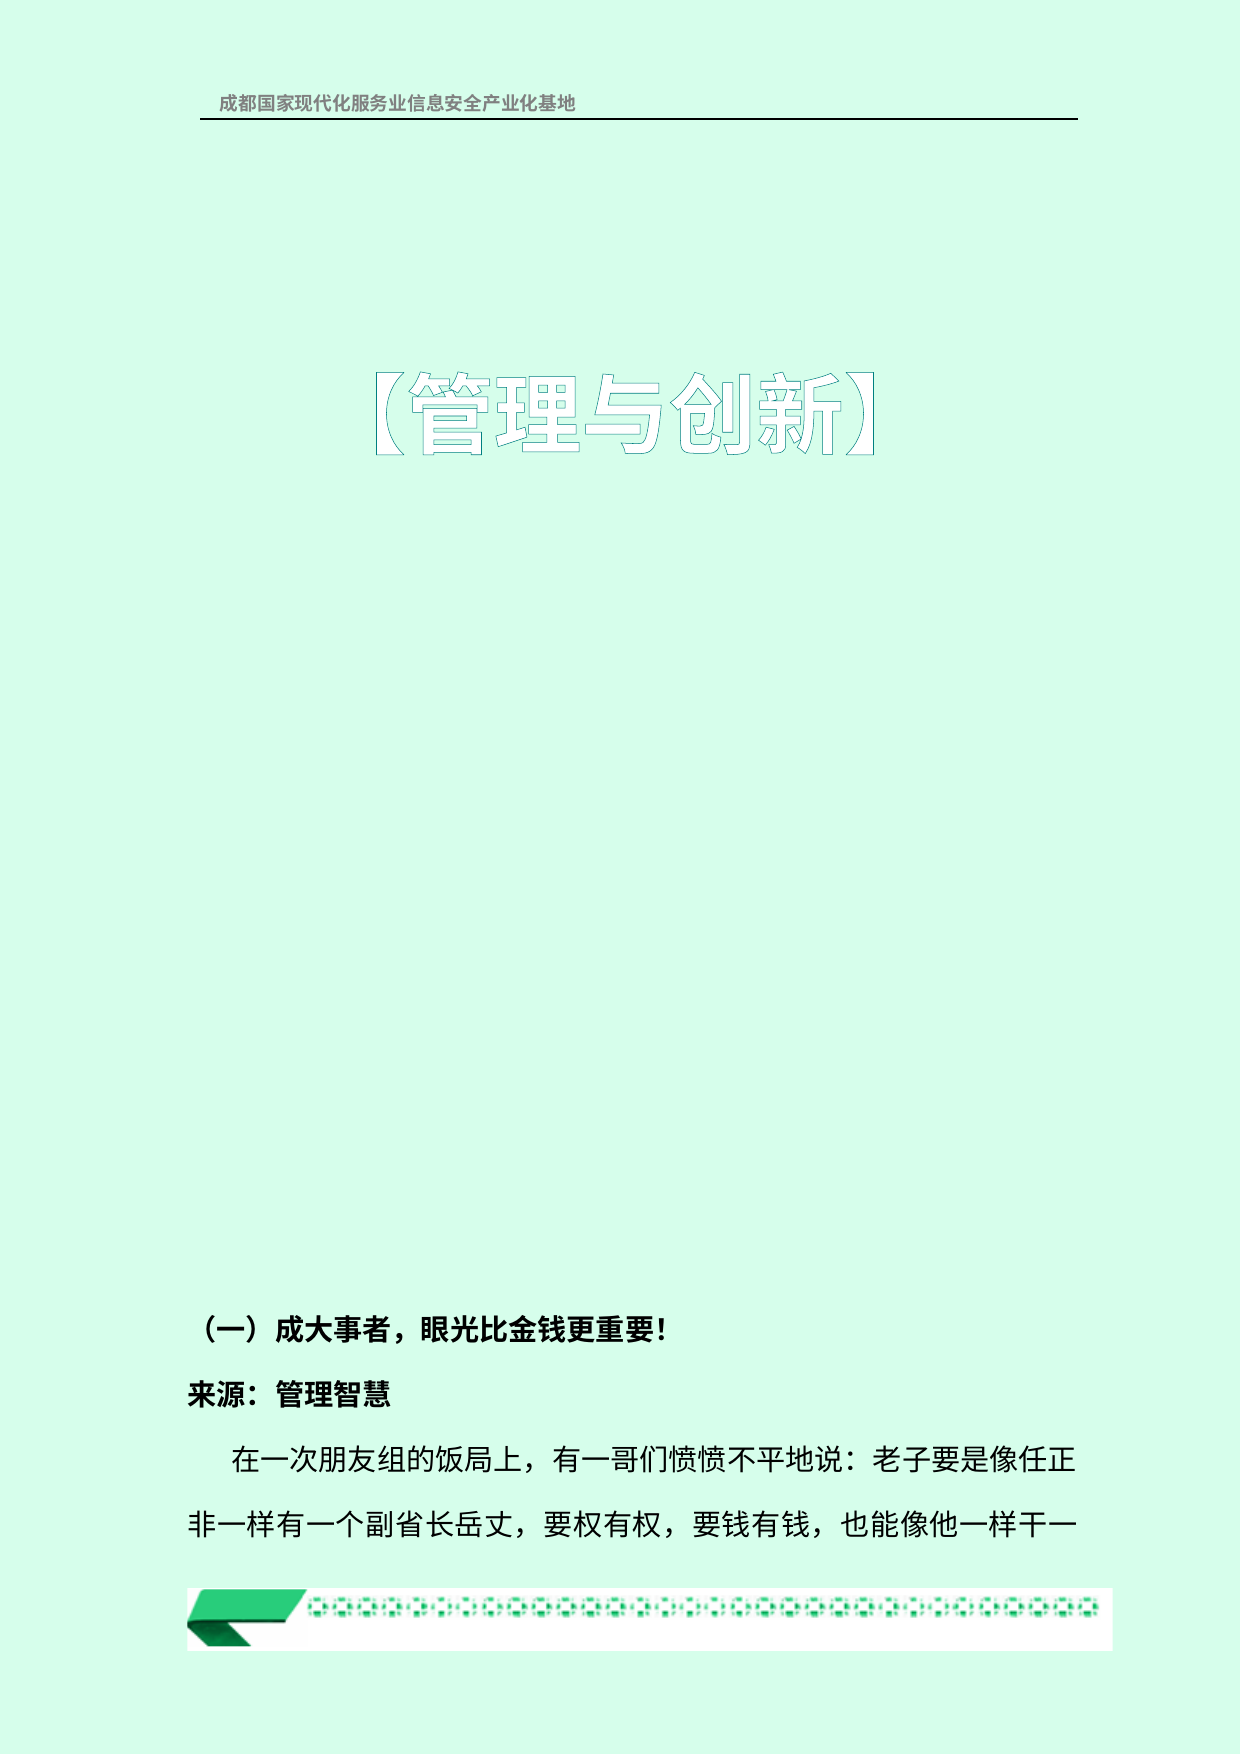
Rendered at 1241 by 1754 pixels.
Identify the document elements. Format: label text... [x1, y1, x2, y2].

text 【管理与创新】 [187, 344, 1062, 474]
picture [187, 1588, 1113, 1651]
text （一）成大事者，眼光比金钱更重要！ [187, 1295, 1078, 1360]
text 在一次朋友组的饭局上，有一哥们愤愤不平地说：老子要是像任正非一样有一个副省长岳丈，要权有权，要钱有钱，也能像他一样干一番惊天动地的伟业。 [187, 1425, 1078, 1555]
text 来源：管理智慧 [187, 1360, 1078, 1425]
